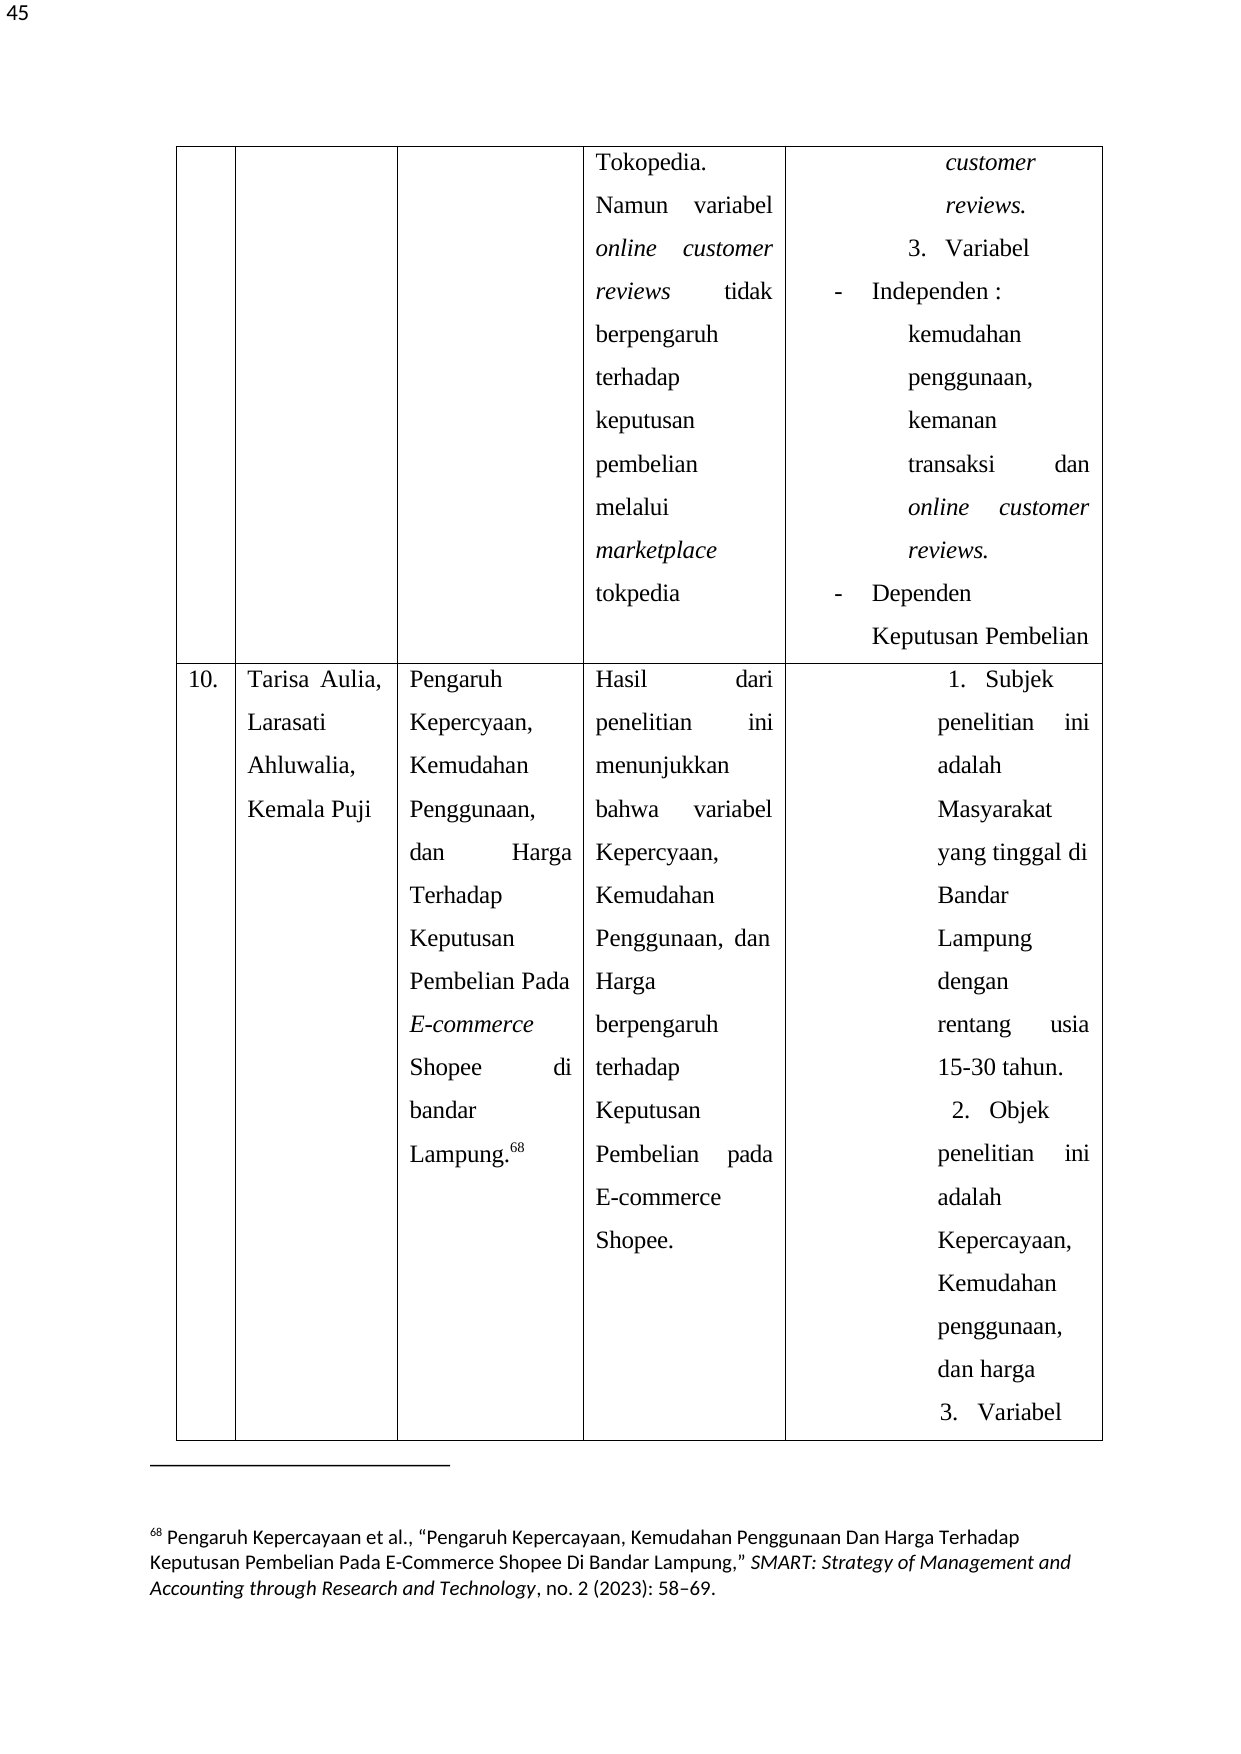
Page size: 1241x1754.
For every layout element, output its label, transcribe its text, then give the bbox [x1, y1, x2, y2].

table_header [177, 147, 235, 663]
text 68 Pengaruh Kepercayaan et al., “Pengaruh Kepercayaan, Kemudahan Penggunaan Dan Harga Terhadap Keputusan Pembelian Pada E-Commerce Shopee Di Bandar Lampung,” SMART: Strategy of Management and Accounting through Research and Technology, no. 2 (2023): 58–69. [150, 1524, 1090, 1600]
table_header customer reviews. 3. Variabel Independen : kemudahan penggunaan, kemanan transaksi dan online customer reviews. Dependen Keputusan Pembelian [786, 147, 1102, 663]
table_cell Hasil dari penelitian ini menunjukkan bahwa variabel Kepercyaan, Kemudahan Penggunaan, dan Harga berpengaruh terhadap Keputusan Pembelian pada E-commerce Shopee. [584, 664, 785, 1439]
table_cell 10. [177, 664, 235, 1439]
table_cell Pengaruh Kepercyaan, Kemudahan Penggunaan, dan Harga Terhadap Keputusan Pembelian Pada E-commerce Shopee di bandar Lampung.68 [398, 664, 583, 1439]
table_header [398, 147, 583, 663]
table_header [236, 147, 397, 663]
table_cell Tarisa Aulia, Larasati Ahluwalia, Kemala Puji [236, 664, 397, 1439]
table_cell Subjek penelitian ini adalah Masyarakat yang tinggal di Bandar Lampung dengan rentang usia 15-30 tahun. Objek penelitian ini adalah Kepercayaan, Kemudahan penggunaan, dan harga Variabel [786, 664, 1102, 1439]
table_header Tokopedia. Namun variabel online customer reviews tidak berpengaruh terhadap keputusan pembelian melalui marketplace tokpedia [584, 147, 785, 663]
